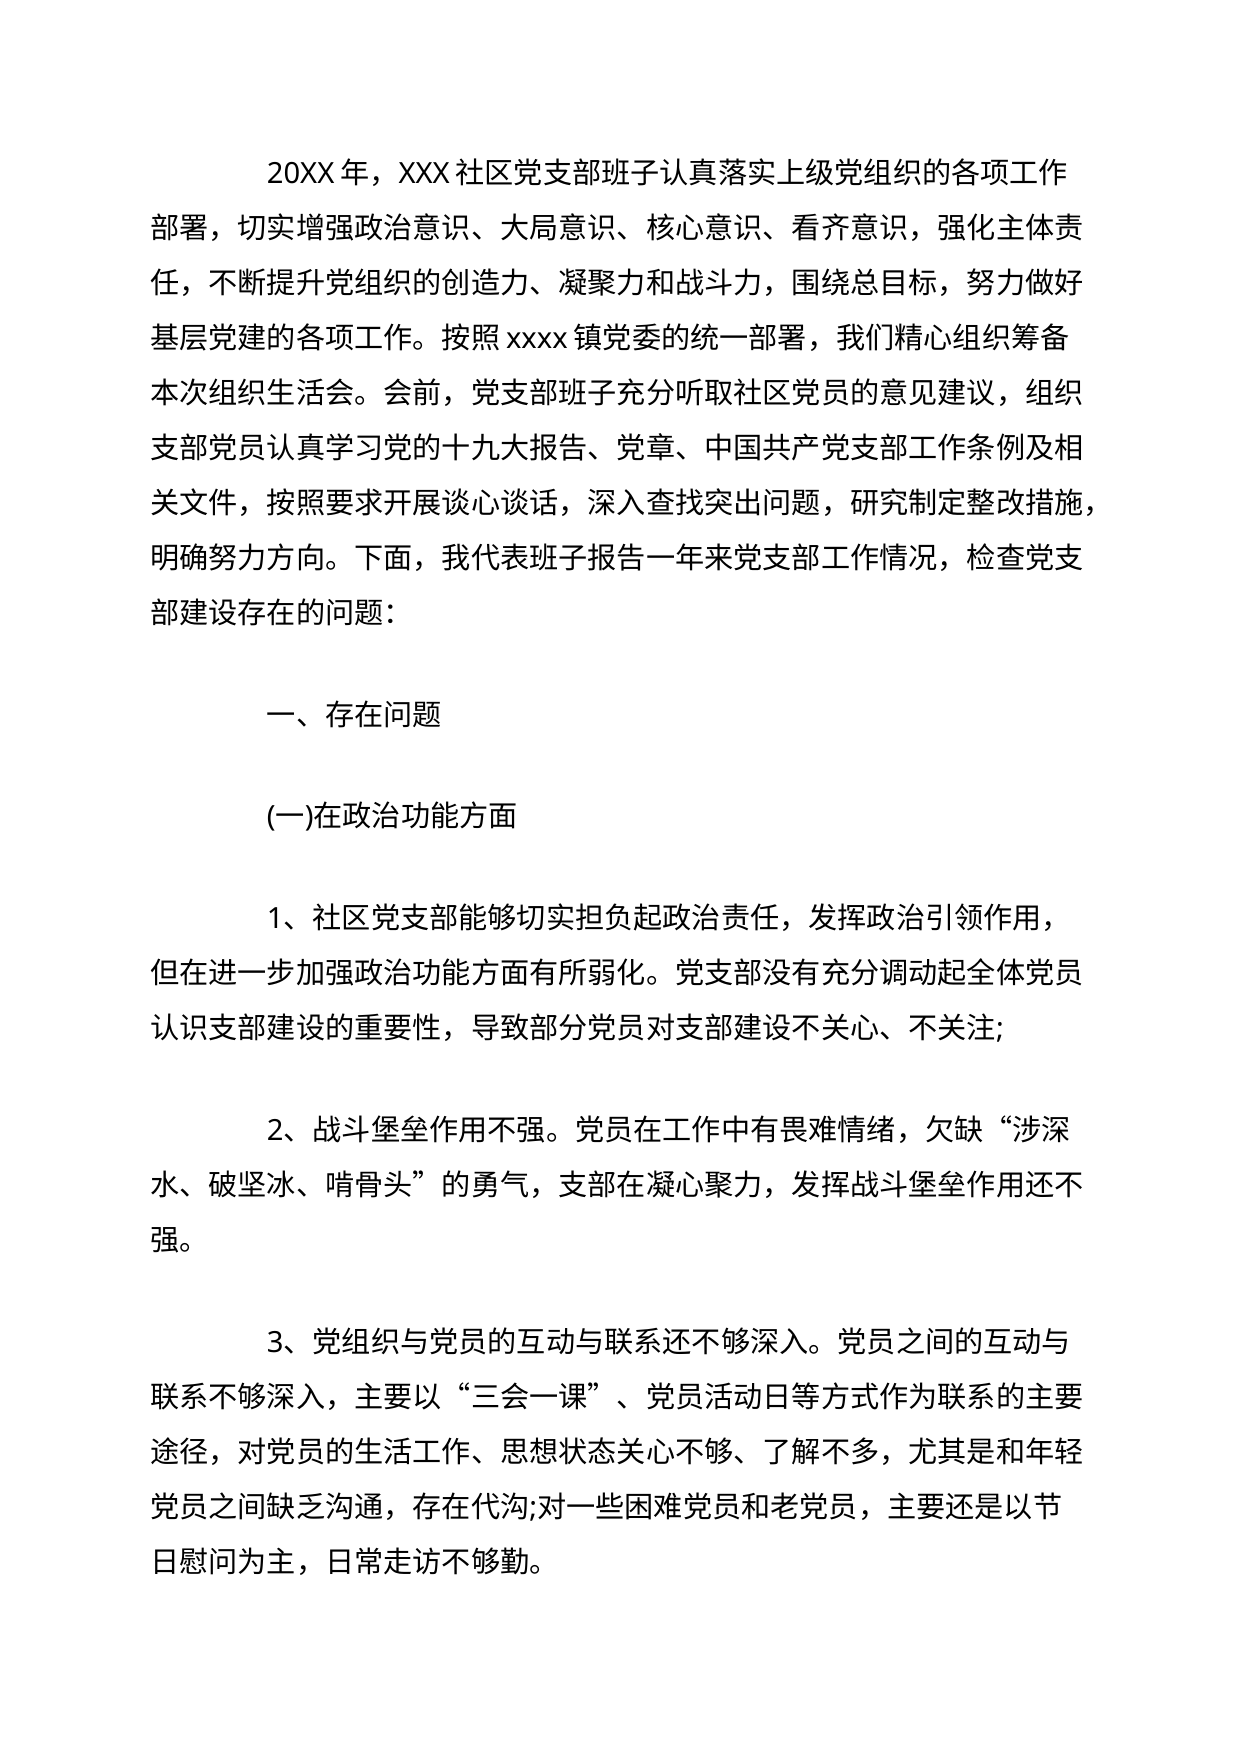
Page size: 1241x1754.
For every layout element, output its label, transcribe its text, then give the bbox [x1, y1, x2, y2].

text 1、社区党支部能够切实担负起政治责任，发挥政治引领作用，但在进一步加强政治功能方面有所弱化。党支部没有充分调动起全体党员认识支部建设的重要性，导致部分党员对支部建设不关心、不关注; [150, 895, 1090, 1047]
text 20XX年，XXX社区党支部班子认真落实上级党组织的各项工作部署，切实增强政治意识、大局意识、核心意识、看齐意识，强化主体责任，不断提升党组织的创造力、凝聚力和战斗力，围绕总目标，努力做好基层党建的各项工作。按照xxxx镇党委的统一部署，我们精心组织筹备本次组织生活会。会前，党支部班子充分听取社区党员的意见建议，组织支部党员认真学习党的十九大报告、党章、中国共产党支部工作条例及相关文件，按照要求开展谈心谈话，深入查找突出问题，研究制定整改措施，明确努力方向。下面，我代表班子报告一年来党支部工作情况，检查党支部建设存在的问题： [150, 150, 1090, 632]
text 一、存在问题 [150, 691, 1090, 733]
text (一)在政治功能方面 [150, 793, 1090, 835]
text 3、党组织与党员的互动与联系还不够深入。党员之间的互动与联系不够深入，主要以“三会一课”、党员活动日等方式作为联系的主要途径，对党员的生活工作、思想状态关心不够、了解不多，尤其是和年轻党员之间缺乏沟通，存在代沟;对一些困难党员和老党员，主要还是以节日慰问为主，日常走访不够勤。 [150, 1318, 1090, 1581]
text 2、战斗堡垒作用不强。党员在工作中有畏难情绪，欠缺“涉深水、破坚冰、啃骨头”的勇气，支部在凝心聚力，发挥战斗堡垒作用还不强。 [150, 1107, 1090, 1259]
